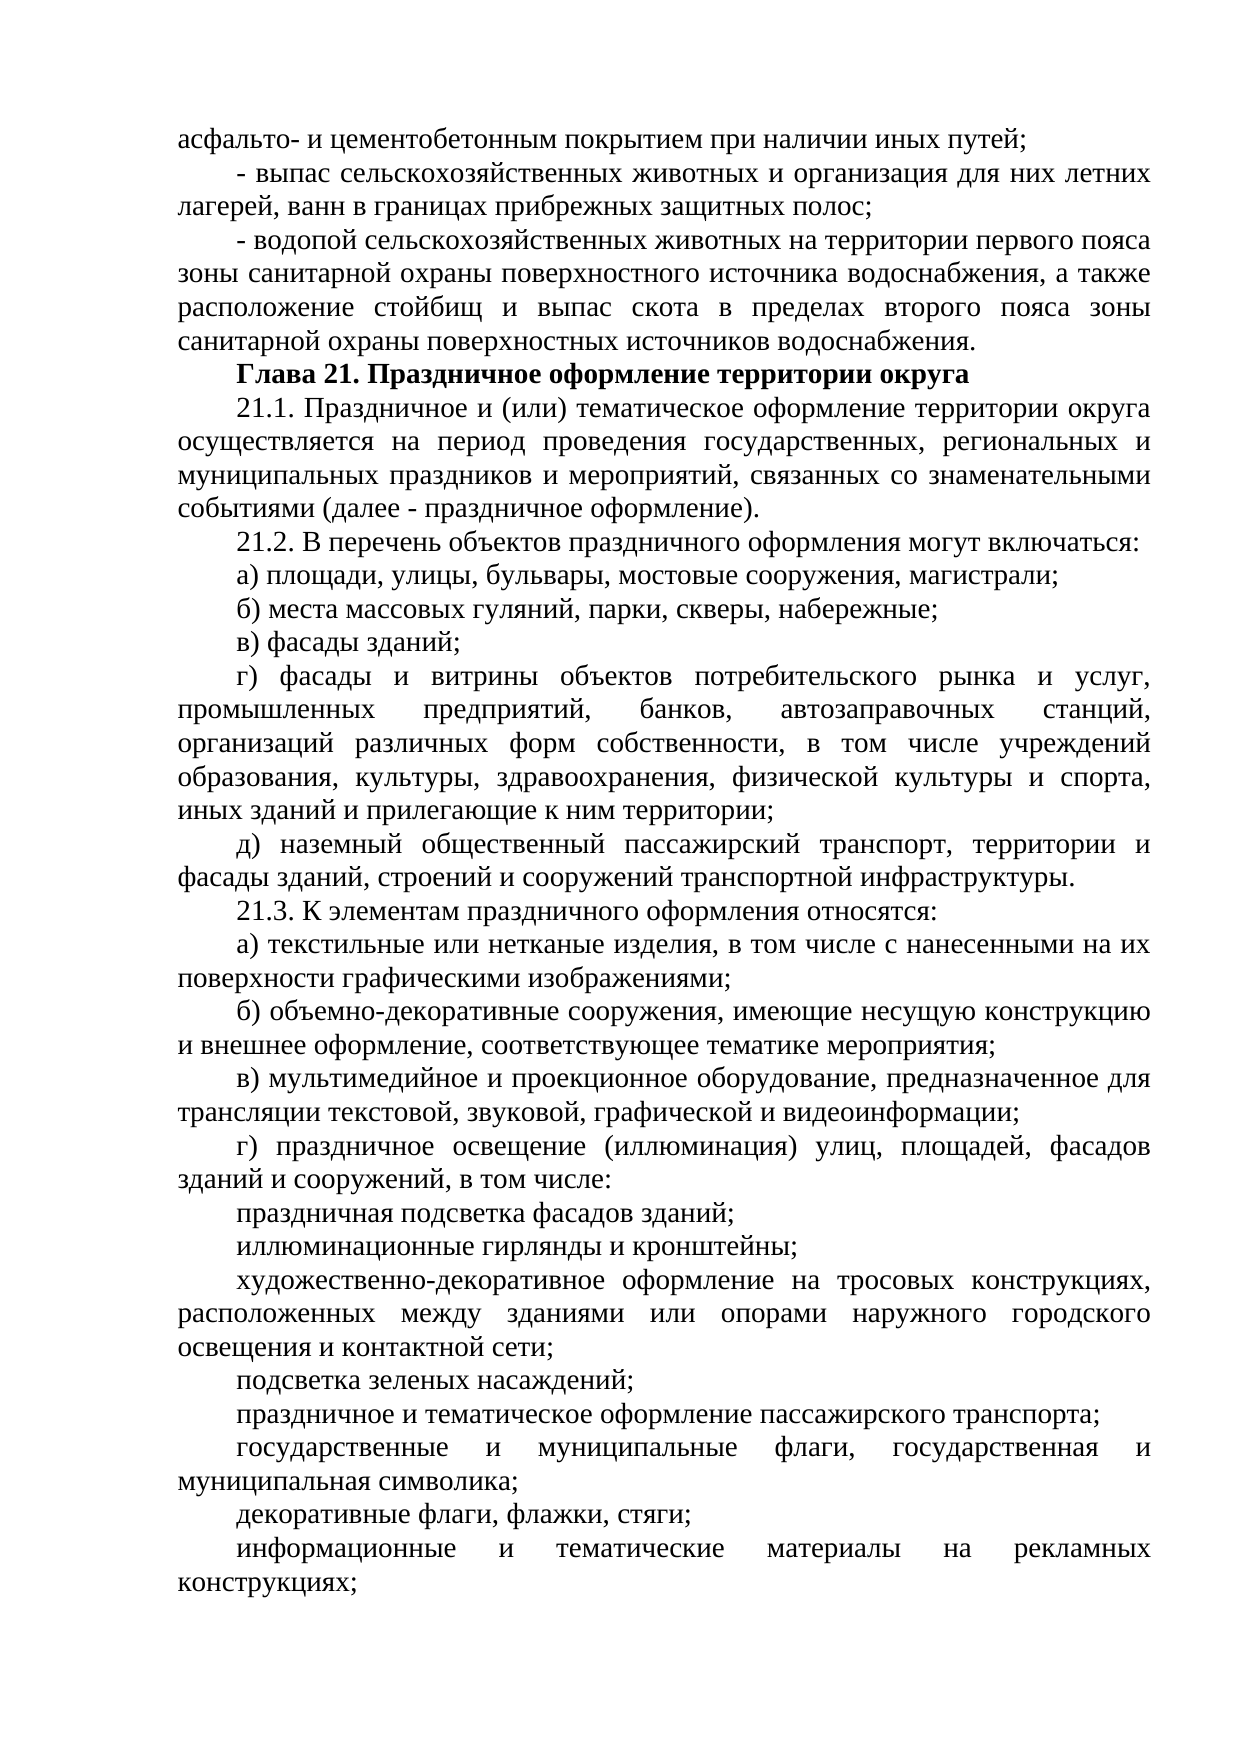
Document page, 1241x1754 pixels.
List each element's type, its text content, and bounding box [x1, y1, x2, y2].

text праздничное и тематическое оформление пассажирского транспорта; [177, 1396, 1152, 1429]
text Глава 21. Праздничное оформление территории округа [177, 356, 1152, 390]
text 21.3. К элементам праздничного оформления относятся: [177, 893, 1152, 926]
text а) площади, улицы, бульвары, мостовые сооружения, магистрали; [177, 557, 1152, 591]
text а) текстильные или нетканые изделия, в том числе с нанесенными на их поверхности графическими изображениями; [177, 926, 1152, 993]
text художественно-декоративное оформление на тросовых конструкциях, расположенных между зданиями или опорами наружного городского освещения и контактной сети; [177, 1262, 1152, 1362]
text б) места массовых гуляний, парки, скверы, набережные; [177, 591, 1152, 624]
text подсветка зеленых насаждений; [177, 1362, 1152, 1396]
text 21.1. Праздничное и (или) тематическое оформление территории округа осуществляется на период проведения государственных, региональных и муниципальных праздников и мероприятий, связанных со знаменательными событиями (далее - праздничное оформление). [177, 390, 1152, 524]
text иллюминационные гирлянды и кронштейны; [177, 1228, 1152, 1262]
text праздничная подсветка фасадов зданий; [177, 1195, 1152, 1228]
text декоративные флаги, флажки, стяги; [177, 1497, 1152, 1530]
text д) наземный общественный пассажирский транспорт, территории и фасады зданий, строений и сооружений транспортной инфраструктуры. [177, 826, 1152, 893]
text б) объемно-декоративные сооружения, имеющие несущую конструкцию и внешнее оформление, соответствующее тематике мероприятия; [177, 993, 1152, 1061]
text - выпас сельскохозяйственных животных и организация для них летних лагерей, ванн в границах прибрежных защитных полос; [177, 155, 1152, 222]
text г) праздничное освещение (иллюминация) улиц, площадей, фасадов зданий и сооружений, в том числе: [177, 1128, 1152, 1195]
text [177, 121, 1152, 155]
text в) мультимедийное и проекционное оборудование, предназначенное для трансляции текстовой, звуковой, графической и видеоинформации; [177, 1061, 1152, 1128]
text - водопой сельскохозяйственных животных на территории первого пояса зоны санитарной охраны поверхностного источника водоснабжения, а также расположение стойбищ и выпас скота в пределах второго пояса зоны санитарной охраны поверхностных источников водоснабжения. [177, 222, 1152, 356]
text государственные и муниципальные флаги, государственная и муниципальная символика; [177, 1429, 1152, 1497]
text информационные и тематические материалы на рекламных конструкциях; [177, 1530, 1152, 1597]
text в) фасады зданий; [177, 624, 1152, 658]
text г) фасады и витрины объектов потребительского рынка и услуг, промышленных предприятий, банков, автозаправочных станций, организаций различных форм собственности, в том числе учреждений образования, культуры, здравоохранения, физической культуры и спорта, иных зданий и прилегающие к ним территории; [177, 658, 1152, 826]
text 21.2. В перечень объектов праздничного оформления могут включаться: [177, 524, 1152, 557]
